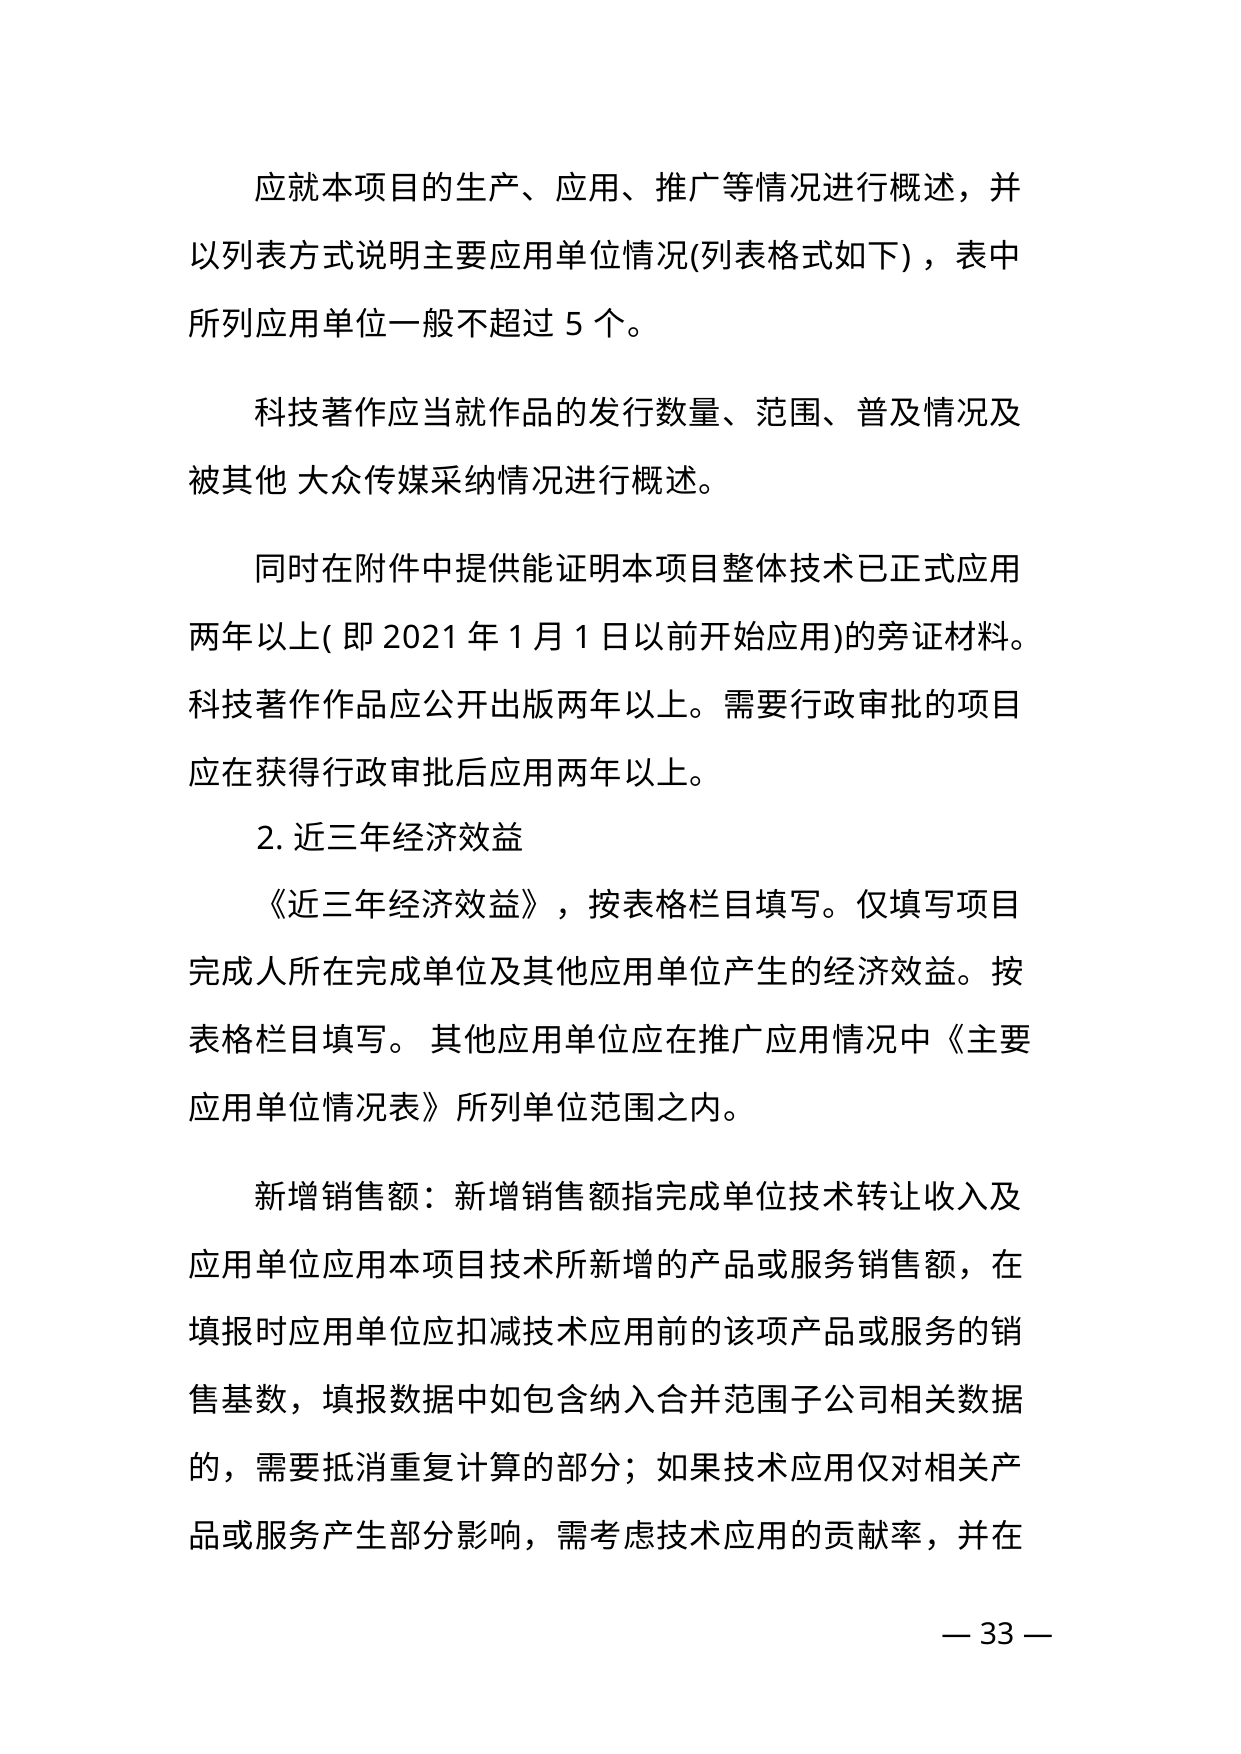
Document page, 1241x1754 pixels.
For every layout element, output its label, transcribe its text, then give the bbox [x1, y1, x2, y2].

text 科技著作应当就作品的发行数量、范围、普及情况及被其他 大众传媒采纳情况进行概述。 [188, 387, 1037, 501]
text 应就本项目的生产、应用、推广等情况进行概述，并以列表方式说明主要应用单位情况(列表格式如下) ，表中所列应用单位一般不超过 5 个。 [188, 162, 1037, 345]
text 2. 近三年经济效益 [256, 815, 1053, 858]
text 《近三年经济效益》，按表格栏目填写。仅填写项目完成人所在完成单位及其他应用单位产生的经济效益。按表格栏目填写。 其他应用单位应在推广应用情况中《主要应用单位情况表》所列单位范围之内。 [188, 879, 1037, 1129]
text 同时在附件中提供能证明本项目整体技术已正式应用两年以上( 即2021年1月1日以前开始应用)的旁证材料。科技著作作品应公开出版两年以上。需要行政审批的项目应在获得行政审批后应用两年以上。 [188, 543, 1037, 793]
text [188, 1171, 1037, 1557]
